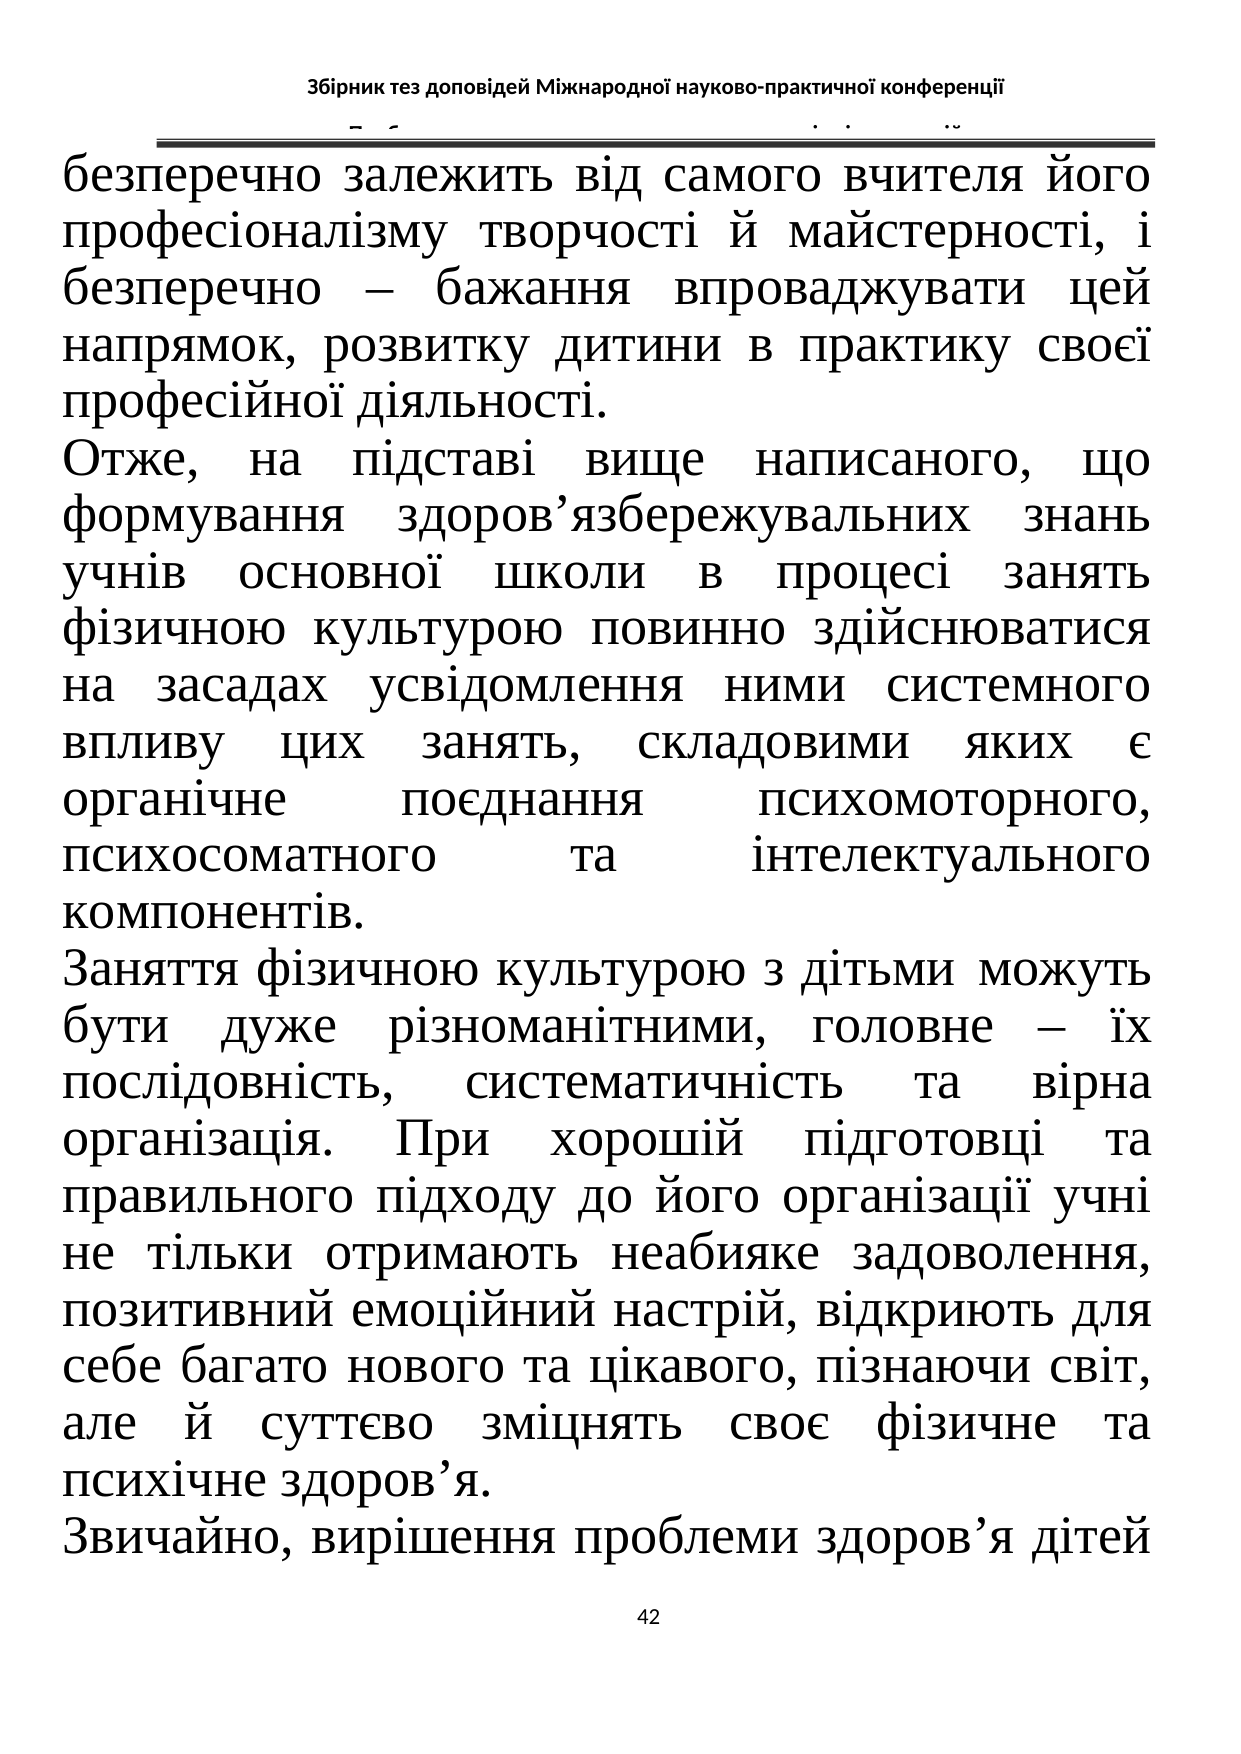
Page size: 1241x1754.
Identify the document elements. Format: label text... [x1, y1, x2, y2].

text Заняття фізичною культурою з дітьми можуть бути дуже різноманітними, головне – їх послідовність, систематичність та вірна організація. При хорошій підготовці та правильного підходу до його організації учні не тільки отримають неабияке задоволення, позитивний емоційний настрій, відкриють для себе багато нового та цікавого, пізнаючи світ, але й суттєво зміцнять своє фізичне та психічне здоров’я. [62, 940, 1153, 1508]
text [62, 1508, 1152, 1565]
text Отже, на підставі вище написаного, що формування здоров’язбережувальних знань учнів основної школи в процесі занять фізичною культурою повинно здійснюватися на засадах усвідомлення ними системного впливу цих занять, складовими яких є органічне поєднання психомоторного, психосоматного та інтелектуального компонентів. [62, 429, 1152, 940]
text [62, 146, 1152, 429]
